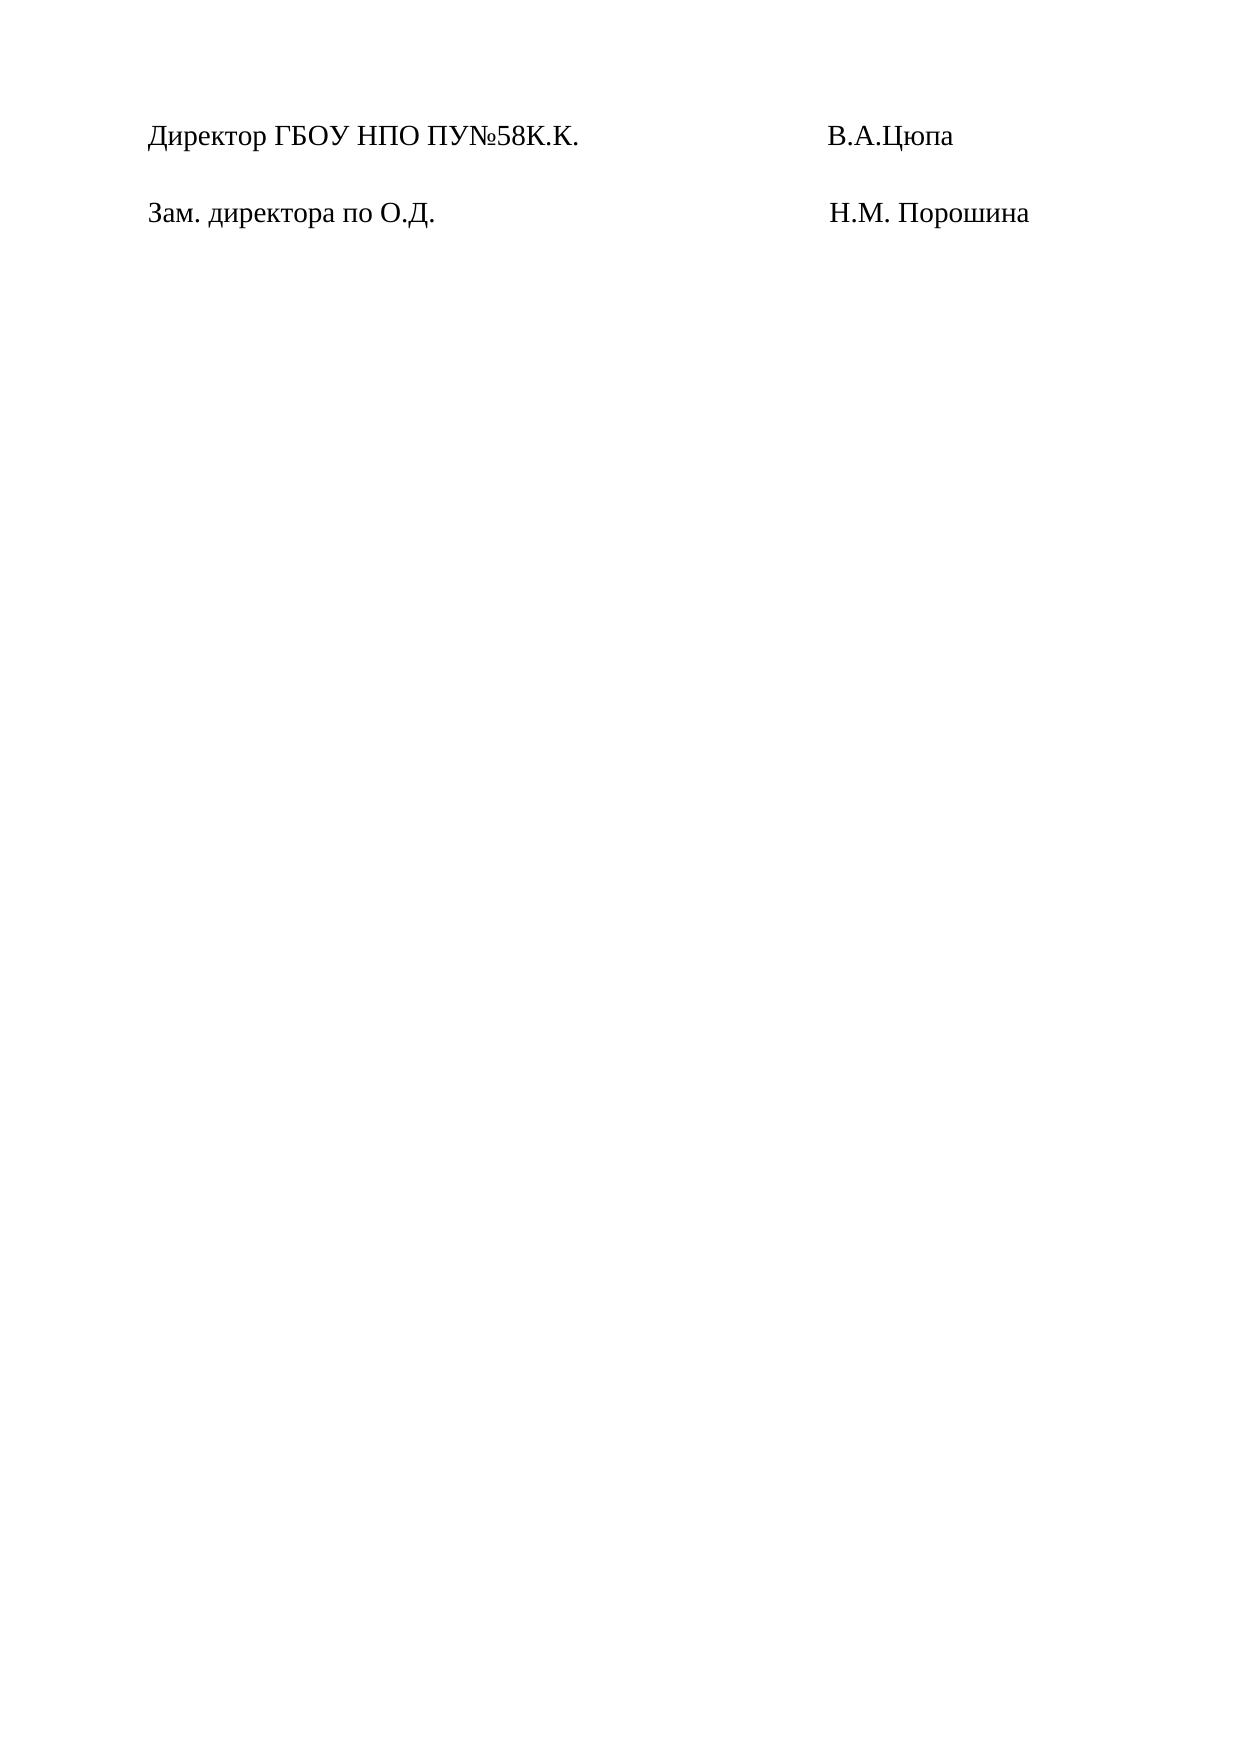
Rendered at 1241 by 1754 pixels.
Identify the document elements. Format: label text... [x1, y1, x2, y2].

text Зам. директора по О.Д. Н.М. Порошина [148, 195, 1152, 229]
text Директор ГБОУ НПО ПУ№58К.К. В.А.Цюпа [148, 118, 1152, 152]
